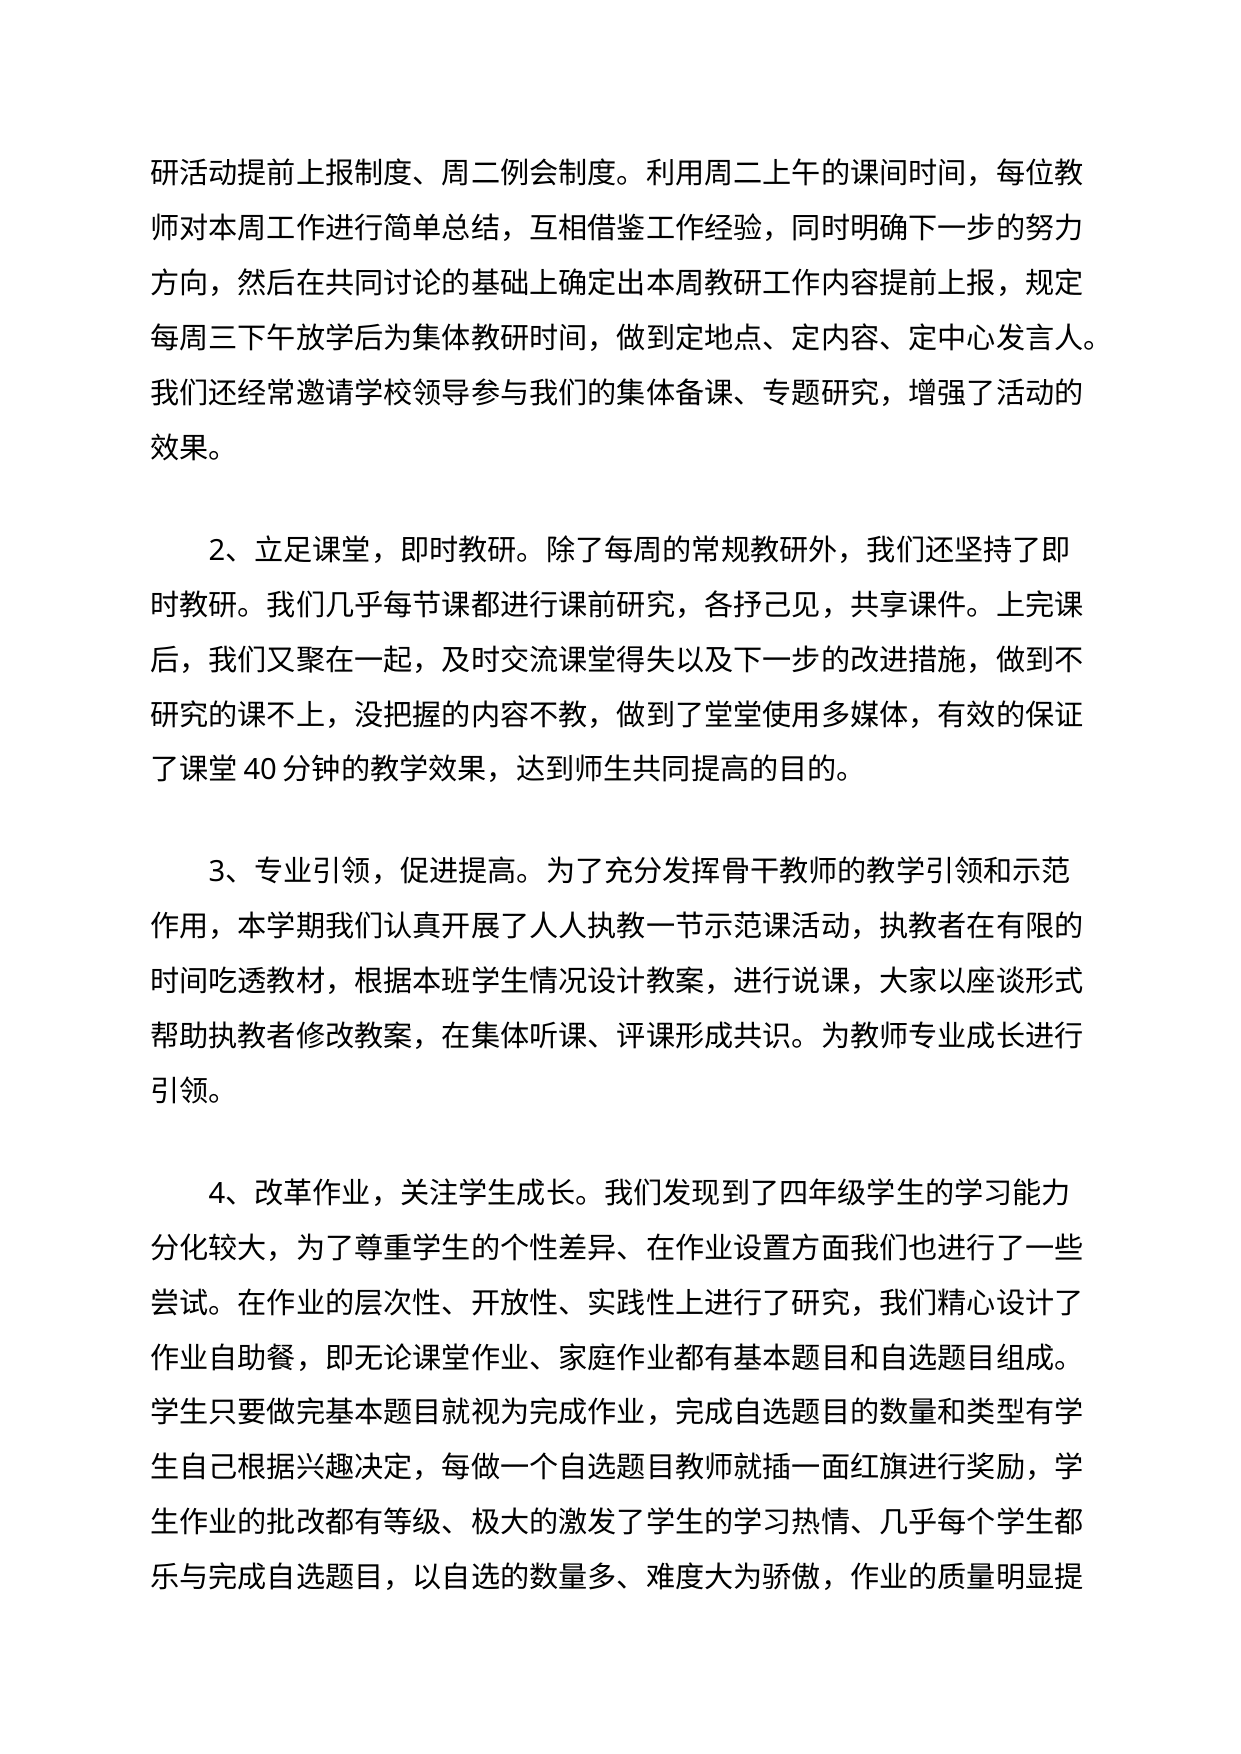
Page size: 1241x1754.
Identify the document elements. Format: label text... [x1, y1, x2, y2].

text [150, 150, 1090, 467]
text 3、专业引领，促进提高。为了充分发挥骨干教师的教学引领和示范作用，本学期我们认真开展了人人执教一节示范课活动，执教者在有限的时间吃透教材，根据本班学生情况设计教案，进行说课，大家以座谈形式帮助执教者修改教案，在集体听课、评课形成共识。为教师专业成长进行引领。 [150, 848, 1090, 1110]
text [150, 1169, 1090, 1596]
text 2、立足课堂，即时教研。除了每周的常规教研外，我们还坚持了即时教研。我们几乎每节课都进行课前研究，各抒己见，共享课件。上完课后，我们又聚在一起，及时交流课堂得失以及下一步的改进措施，做到不研究的课不上，没把握的内容不教，做到了堂堂使用多媒体，有效的保证了课堂40分钟的教学效果，达到师生共同提高的目的。 [150, 526, 1090, 788]
